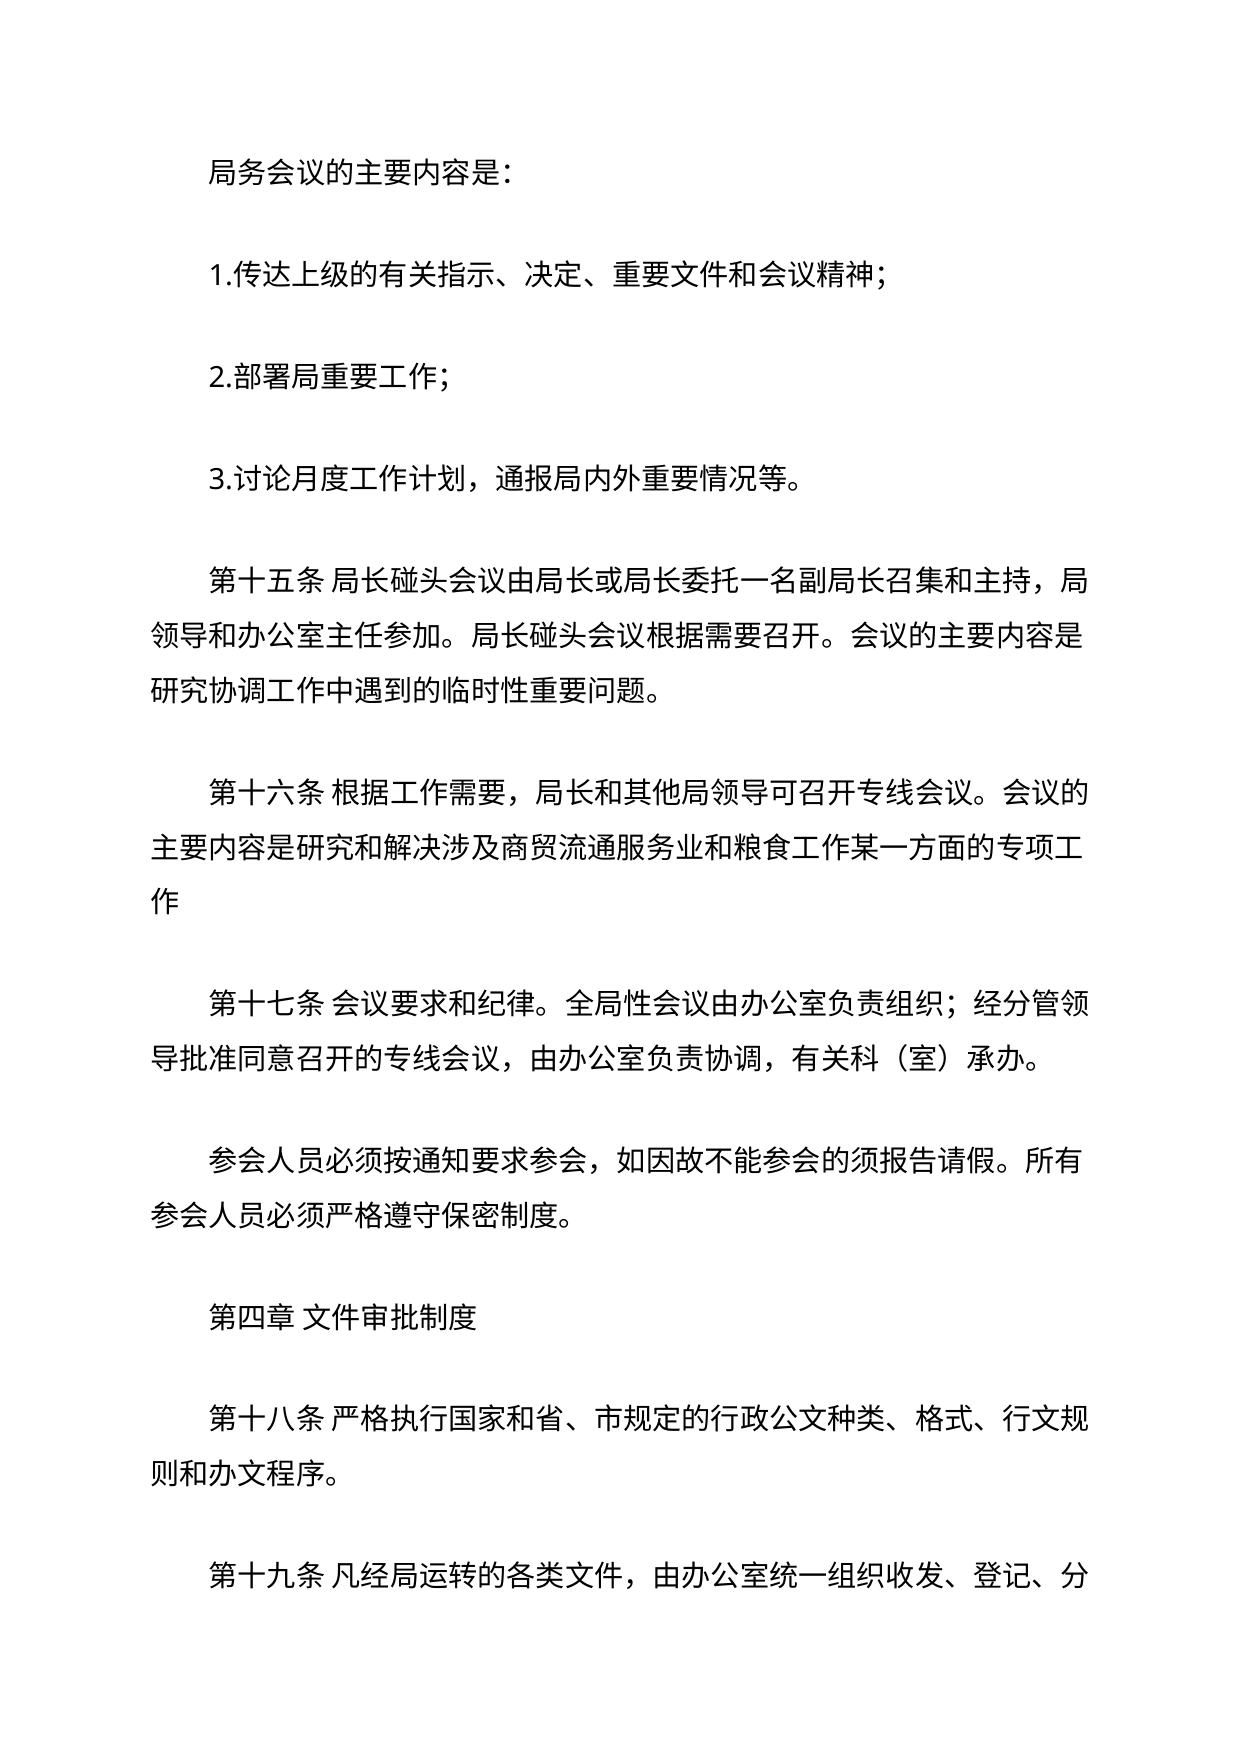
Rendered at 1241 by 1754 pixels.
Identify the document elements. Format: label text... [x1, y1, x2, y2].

text 第十六条 根据工作需要，局长和其他局领导可召开专线会议。会议的主要内容是研究和解决涉及商贸流通服务业和粮食工作某一方面的专项工作 [150, 769, 1090, 921]
text 第十五条 局长碰头会议由局长或局长委托一名副局长召集和主持，局领导和办公室主任参加。局长碰头会议根据需要召开。会议的主要内容是研究协调工作中遇到的临时性重要问题。 [150, 558, 1090, 710]
text 第十八条 严格执行国家和省、市规定的行政公文种类、格式、行文规则和办文程序。 [150, 1396, 1090, 1493]
text 1.传达上级的有关指示、决定、重要文件和会议精神； [150, 252, 1090, 294]
text 参会人员必须按通知要求参会，如因故不能参会的须报告请假。所有参会人员必须严格遵守保密制度。 [150, 1137, 1090, 1235]
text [150, 1553, 1090, 1595]
text 局务会议的主要内容是： [150, 150, 1090, 192]
text 3.讨论月度工作计划，通报局内外重要情况等。 [150, 456, 1090, 498]
text 第十七条 会议要求和纪律。全局性会议由办公室负责组织；经分管领导批准同意召开的专线会议，由办公室负责协调，有关科（室）承办。 [150, 981, 1090, 1078]
text 2.部署局重要工作； [150, 354, 1090, 396]
text 第四章 文件审批制度 [150, 1294, 1090, 1336]
